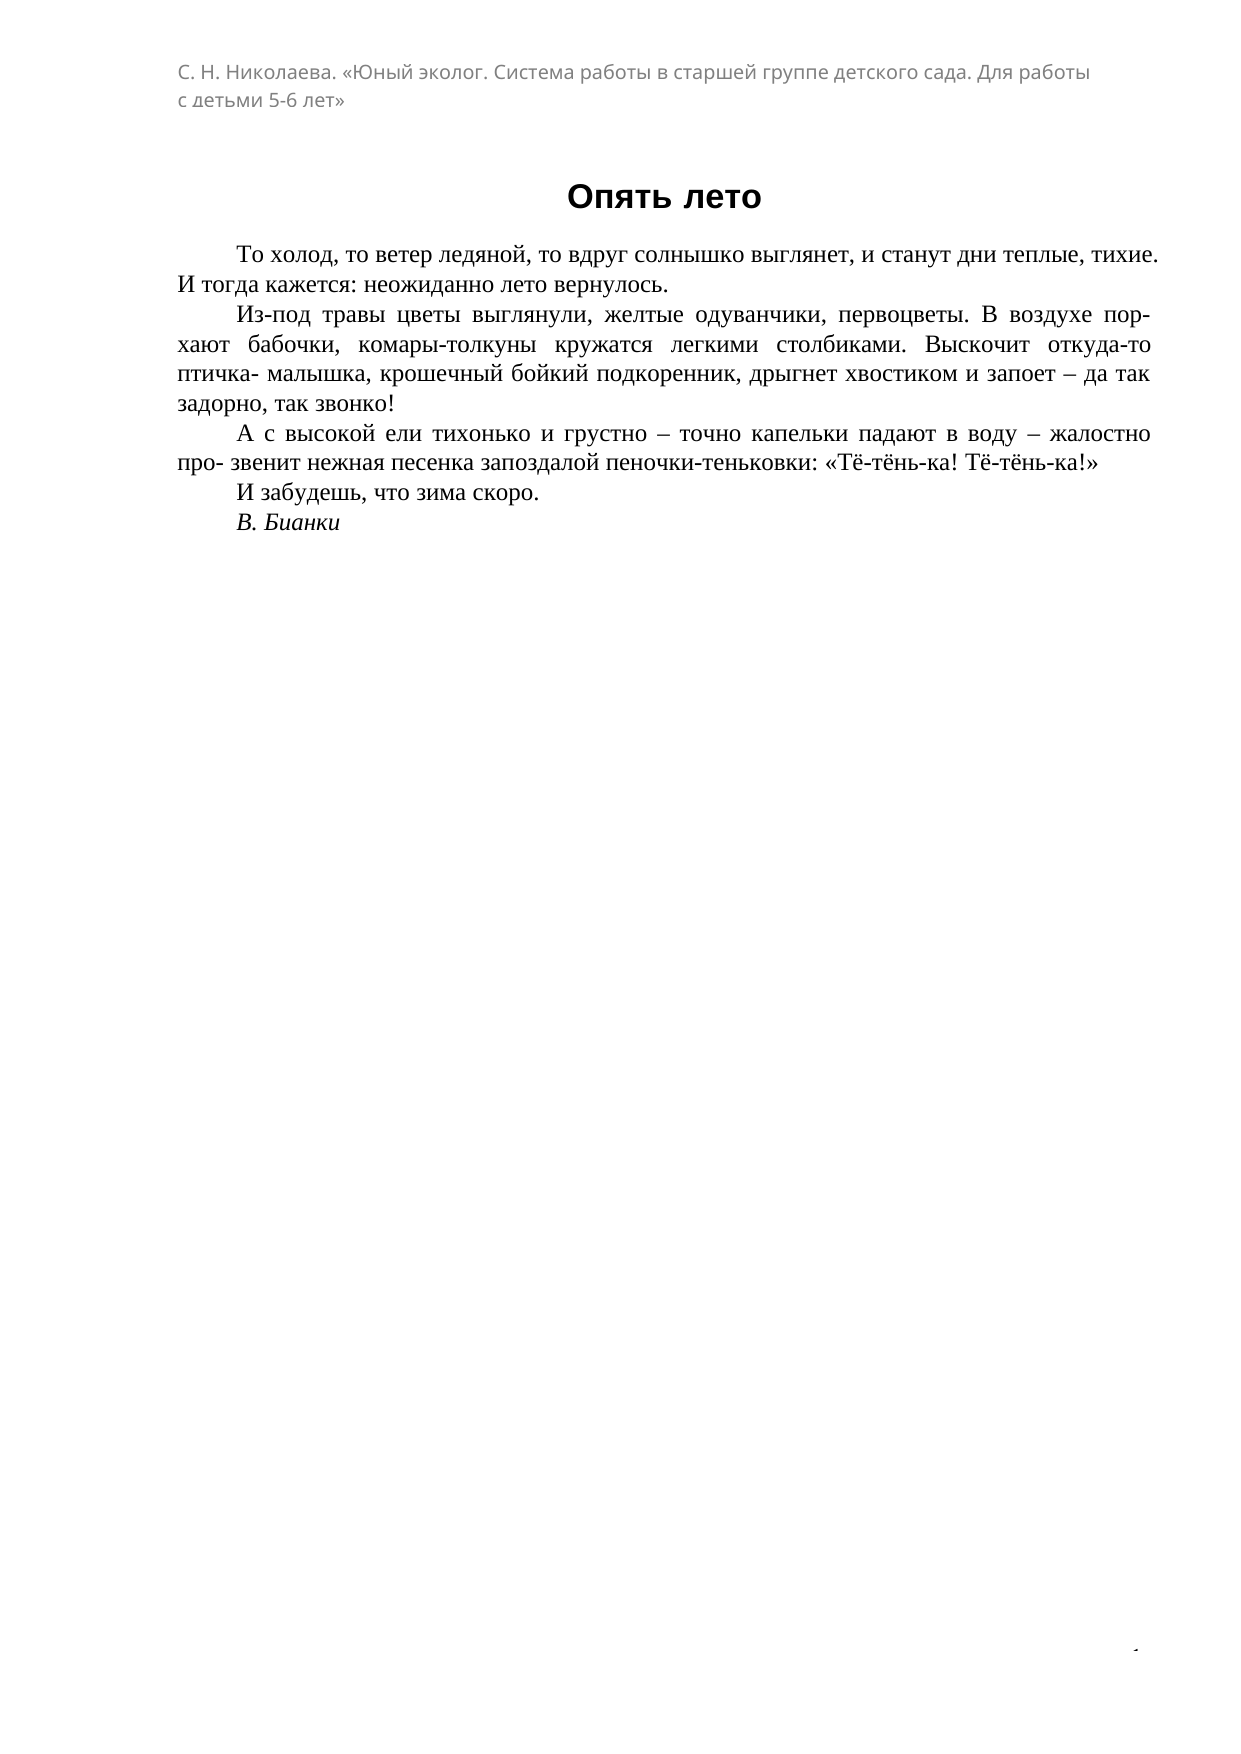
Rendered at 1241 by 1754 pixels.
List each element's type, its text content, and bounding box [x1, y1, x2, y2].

text Из-под травы цветы выглянули, желтые одуванчики, первоцветы. В воздухе пор- хают бабочки, комары-толкуны кружатся легкими столбиками. Выскочит откуда-то птичка- малышка, крошечный бойкий подкоренник, дрыгнет хвостиком и запоет – да так задорно, так звонко! [177, 299, 1151, 417]
text И тогда кажется: неожиданно лето вернулось. [177, 269, 1165, 298]
subtitle Опять лето [268, 176, 1060, 216]
text В. Бианки [236, 507, 1165, 536]
text И забудешь, что зима скоро. [236, 477, 1165, 506]
text То холод, то ветер ледяной, то вдруг солнышко выглянет, и станут дни теплые, тихие. [236, 239, 1165, 268]
text А с высокой ели тихонько и грустно – точно капельки падают в воду – жалостно про- звенит нежная песенка запоздалой пеночки-теньковки: «Тё-тёнь-ка! Тё-тёнь-ка!» [177, 418, 1152, 476]
